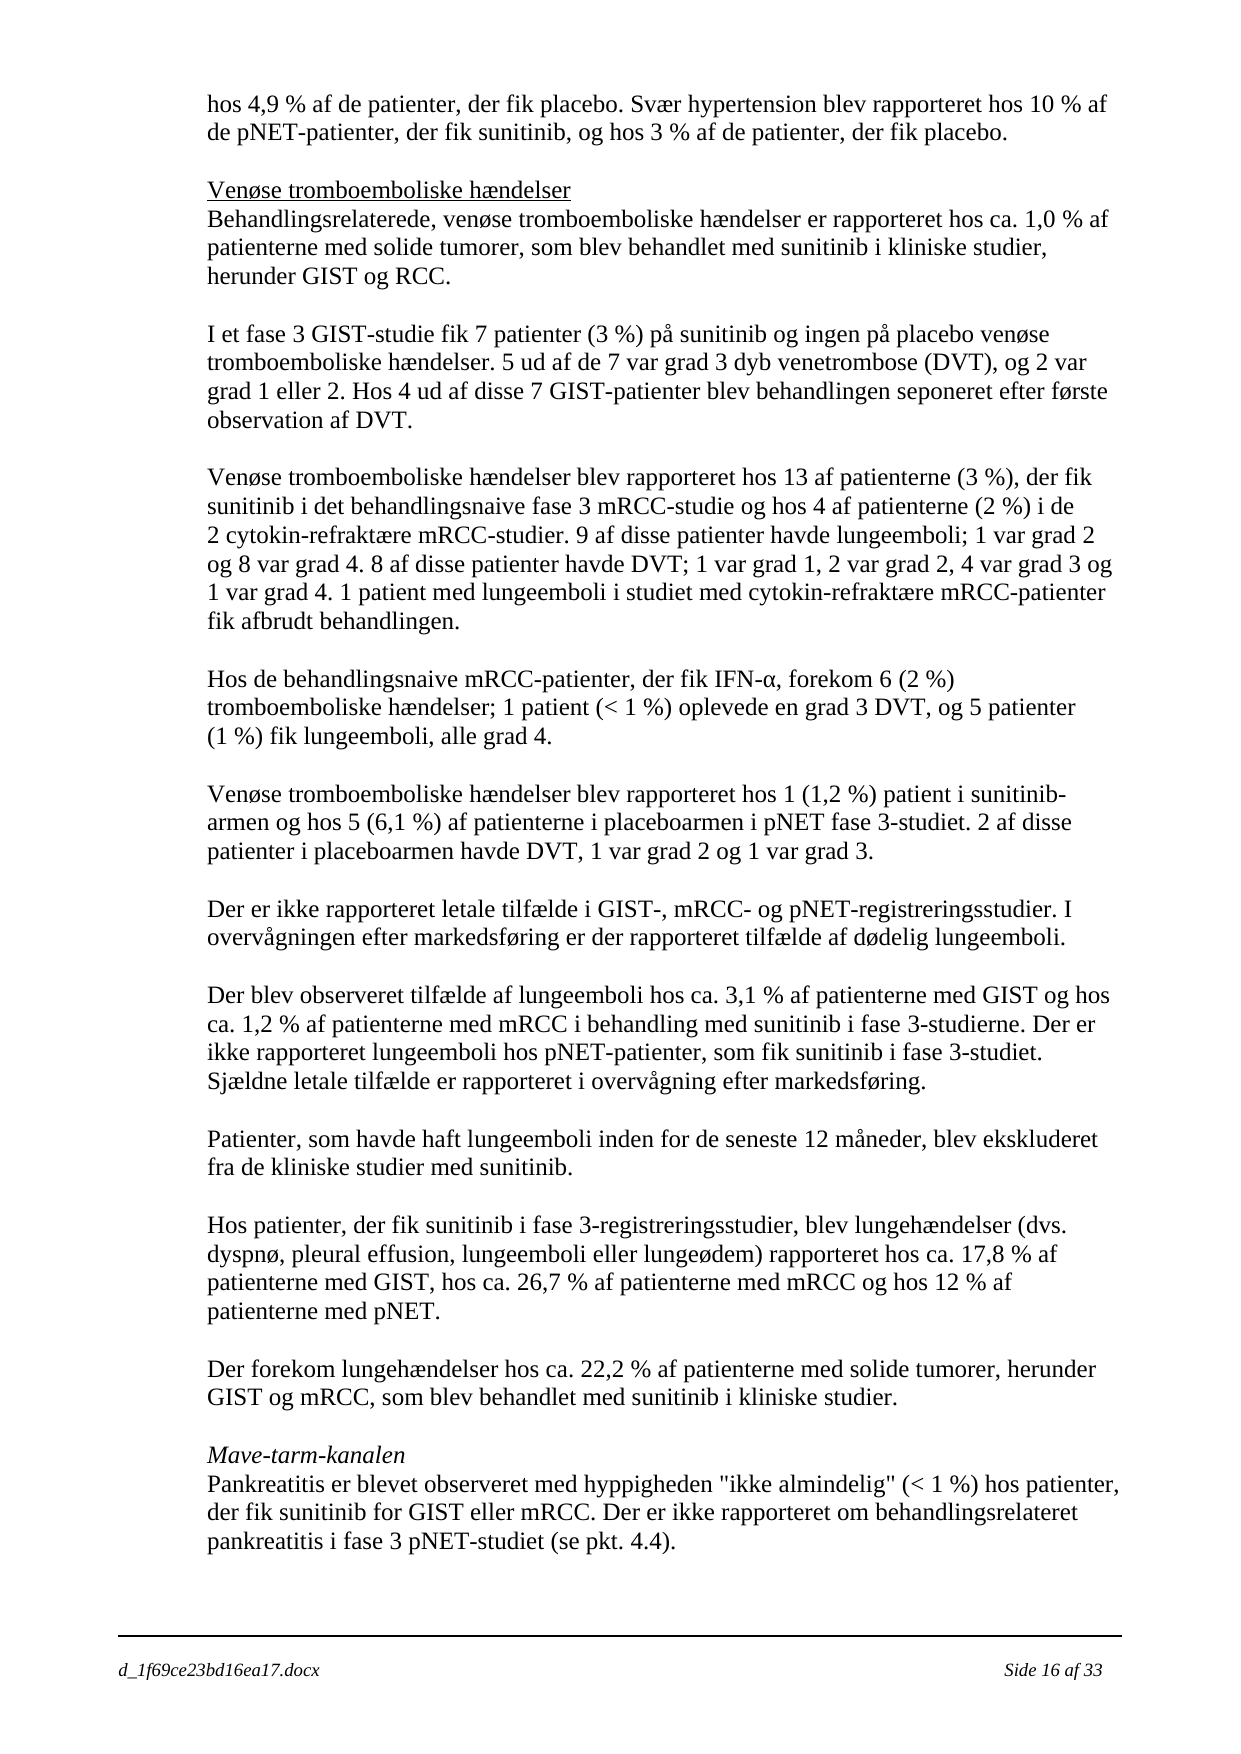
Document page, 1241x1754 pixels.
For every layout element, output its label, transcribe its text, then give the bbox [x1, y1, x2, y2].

text Venøse tromboemboliske hændelser [207, 175, 1122, 204]
text Mave-tarm-kanalen [207, 1440, 1122, 1469]
text Pankreatitis er blevet observeret med hyppigheden "ikke almindelig" (< 1 %) hos patienter, der fik sunitinib for GIST eller mRCC. Der er ikke rapporteret om behandlingsrelateret pankreatitis i fase 3 pNET-studiet (se pkt. 4.4). [207, 1469, 1122, 1555]
text Der blev observeret tilfælde af lungeemboli hos ca. 3,1 % af patienterne med GIST og hos ca. 1,2 % af patienterne med mRCC i behandling med sunitinib i fase 3-studierne. Der er ikke rapporteret lungeemboli hos pNET-patienter, som fik sunitinib i fase 3-studiet. Sjældne letale tilfælde er rapporteret i overvågning efter markedsføring. [207, 980, 1122, 1095]
text Hos patienter, der fik sunitinib i fase 3-registreringsstudier, blev lungehændelser (dvs. dyspnø, pleural effusion, lungeemboli eller lungeødem) rapporteret hos ca. 17,8 % af patienterne med GIST, hos ca. 26,7 % af patienterne med mRCC og hos 12 % af patienterne med pNET. [207, 1210, 1122, 1325]
text Hos de behandlingsnaive mRCC-patienter, der fik IFN-α, forekom 6 (2 %) tromboemboliske hændelser; 1 patient (< 1 %) oplevede en grad 3 DVT, og 5 patienter (1 %) fik lungeemboli, alle grad 4. [207, 664, 1122, 750]
text Behandlingsrelaterede, venøse tromboemboliske hændelser er rapporteret hos ca. 1,0 % af patienterne med solide tumorer, som blev behandlet med sunitinib i kliniske studier, herunder GIST og RCC. [207, 204, 1122, 290]
text Patienter, som havde haft lungeemboli inden for de seneste 12 måneder, blev ekskluderet fra de kliniske studier med sunitinib. [207, 1124, 1122, 1181]
text Der forekom lungehændelser hos ca. 22,2 % af patienterne med solide tumorer, herunder GIST og mRCC, som blev behandlet med sunitinib i kliniske studier. [207, 1354, 1122, 1411]
text Venøse tromboemboliske hændelser blev rapporteret hos 1 (1,2 %) patient i sunitinib-armen og hos 5 (6,1 %) af patienterne i placeboarmen i pNET fase 3-studiet. 2 af disse patienter i placeboarmen havde DVT, 1 var grad 2 og 1 var grad 3. [207, 779, 1122, 865]
text I et fase 3 GIST-studie fik 7 patienter (3 %) på sunitinib og ingen på placebo venøse tromboemboliske hændelser. 5 ud af de 7 var grad 3 dyb venetrombose (DVT), og 2 var grad 1 eller 2. Hos 4 ud af disse 7 GIST-patienter blev behandlingen seponeret efter første observation af DVT. [207, 319, 1122, 434]
text Venøse tromboemboliske hændelser blev rapporteret hos 13 af patienterne (3 %), der fik sunitinib i det behandlingsnaive fase 3 mRCC-studie og hos 4 af patienterne (2 %) i de 2 cytokin-refraktære mRCC-studier. 9 af disse patienter havde lungeemboli; 1 var grad 2 og 8 var grad 4. 8 af disse patienter havde DVT; 1 var grad 1, 2 var grad 2, 4 var grad 3 og 1 var grad 4. 1 patient med lungeemboli i studiet med cytokin-refraktære mRCC-patienter fik afbrudt behandlingen. [207, 462, 1122, 635]
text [207, 89, 1122, 146]
text Der er ikke rapporteret letale tilfælde i GIST-, mRCC- og pNET-registreringsstudier. I overvågningen efter markedsføring er der rapporteret tilfælde af dødelig lungeemboli. [207, 894, 1122, 951]
